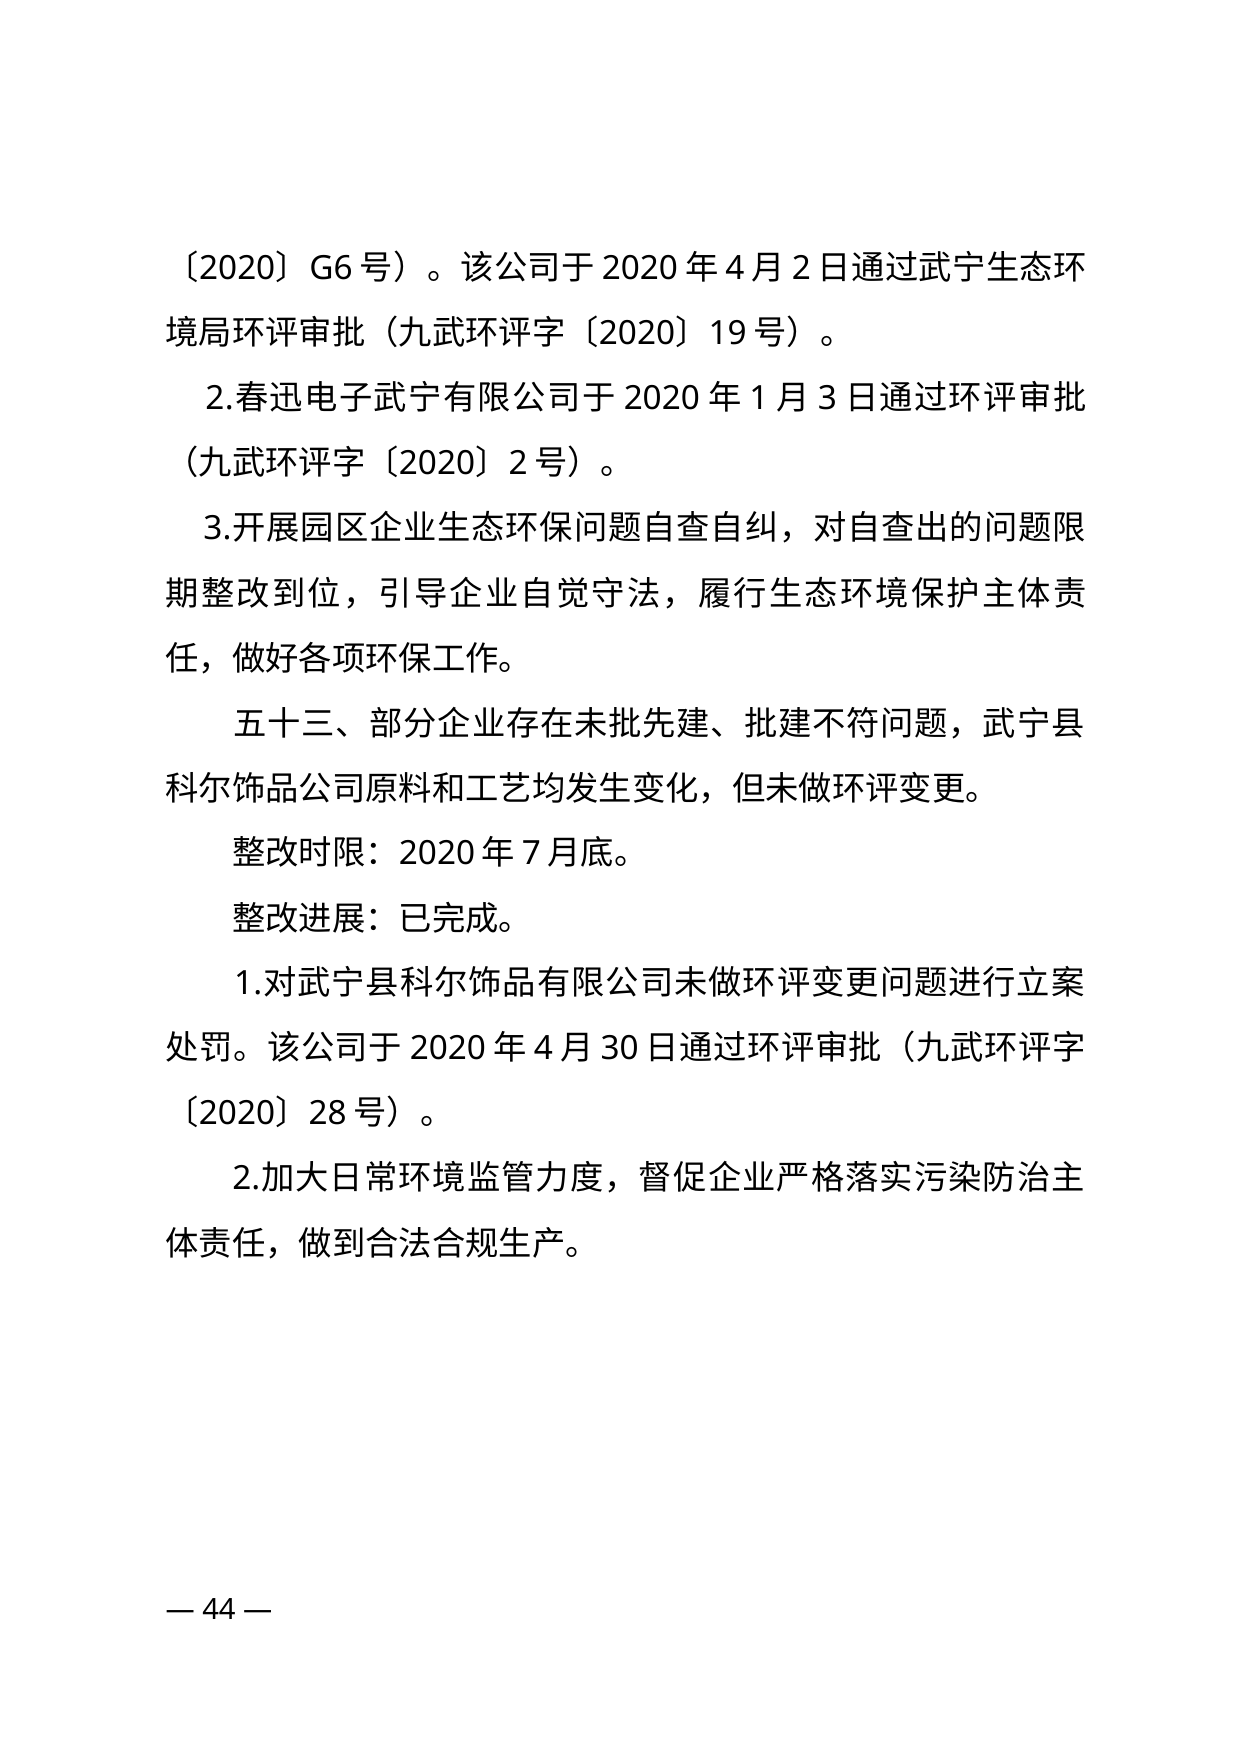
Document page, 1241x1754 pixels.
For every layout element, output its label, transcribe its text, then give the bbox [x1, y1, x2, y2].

text 整改时限：2020年7月底。 [165, 818, 1087, 883]
text 1.对武宁县科尔饰品有限公司未做环评变更问题进行立案处罚。该公司于2020年4月30日通过环评审批（九武环评字〔2020〕28号）。 [165, 948, 1087, 1143]
text 2.加大日常环境监管力度，督促企业严格落实污染防治主体责任，做到合法合规生产。 [165, 1143, 1087, 1273]
text 五十三、部分企业存在未批先建、批建不符问题，武宁县科尔饰品公司原料和工艺均发生变化，但未做环评变更。 [165, 688, 1087, 818]
text 整改进展：已完成。 [165, 883, 1087, 948]
text 2.春迅电子武宁有限公司于2020年1月3日通过环评审批（九武环评字〔2020〕2号）。 [165, 363, 1087, 493]
text 3.开展园区企业生态环保问题自查自纠，对自查出的问题限期整改到位，引导企业自觉守法，履行生态环境保护主体责任，做好各项环保工作。 [165, 493, 1087, 688]
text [165, 233, 1087, 363]
